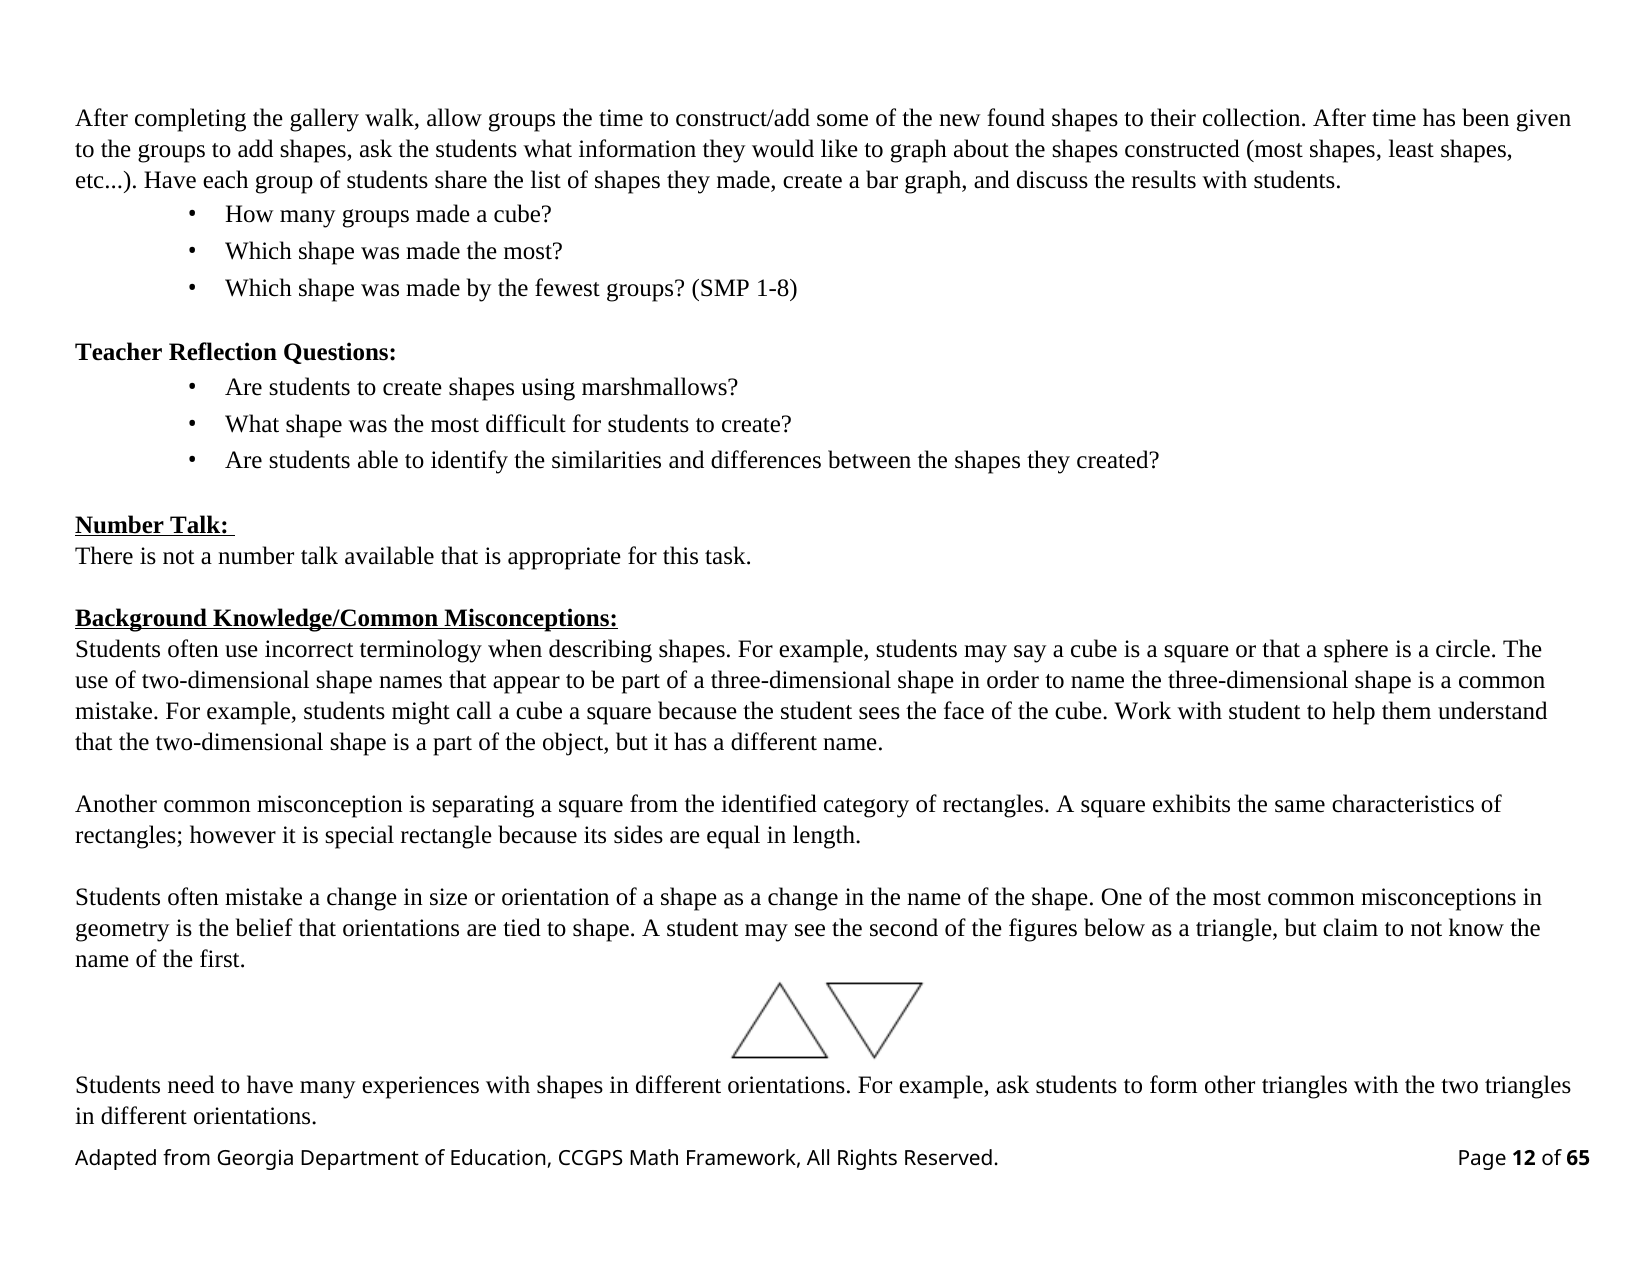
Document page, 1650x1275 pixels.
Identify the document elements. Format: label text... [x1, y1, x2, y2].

list Which shape was made by the fewest groups? (SMP 1-8) [187, 270, 1575, 304]
list What shape was the most difficult for students to create? [187, 405, 1575, 439]
list How many groups made a cube? [187, 196, 1575, 230]
text Number Talk: [75, 510, 1575, 539]
text Students often use incorrect terminology when describing shapes. For example, students may say a cube is a square or that a sphere is a circle. The use of two-dimensional shape names that appear to be part of a three-dimensional shape in order to name the three-dimensional shape is a common mistake. For example, students might call a cube a square because the student sees the face of the cube. Work with student to help them understand that the two-dimensional shape is a part of the object, but it has a different name. [75, 634, 1575, 756]
list Are students to create shapes using marshmallows? [187, 368, 1575, 403]
list Are students able to identify the similarities and differences between the shapes they created? [187, 442, 1575, 476]
text Students need to have many experiences with shapes in different orientations. For example, ask students to form other triangles with the two triangles in different orientations. [75, 1070, 1575, 1130]
text After completing the gallery walk, allow groups the time to construct/add some of the new found shapes to their collection. After time has been given to the groups to add shapes, ask the students what information they would like to graph about the shapes constructed (most shapes, least shapes, etc...). Have each group of students share the list of shapes they made, create a bar graph, and discuss the results with students. [75, 103, 1575, 194]
text Background Knowledge/Common Misconceptions: [75, 603, 1575, 632]
text Another common misconception is separating a square from the identified category of rectangles. A square exhibits the same characteristics of rectangles; however it is special rectangle because its sides are equal in length. [75, 789, 1575, 849]
text Teacher Reflection Questions: [75, 337, 1575, 366]
picture [721, 975, 929, 1068]
text There is not a number talk available that is appropriate for this task. [75, 541, 1575, 570]
text Students often mistake a change in size or orientation of a shape as a change in the name of the shape. One of the most common misconceptions in geometry is the belief that orientations are tied to shape. A student may see the second of the figures below as a triangle, but claim to not know the name of the first. [75, 882, 1575, 973]
list Which shape was made the most? [187, 233, 1575, 267]
